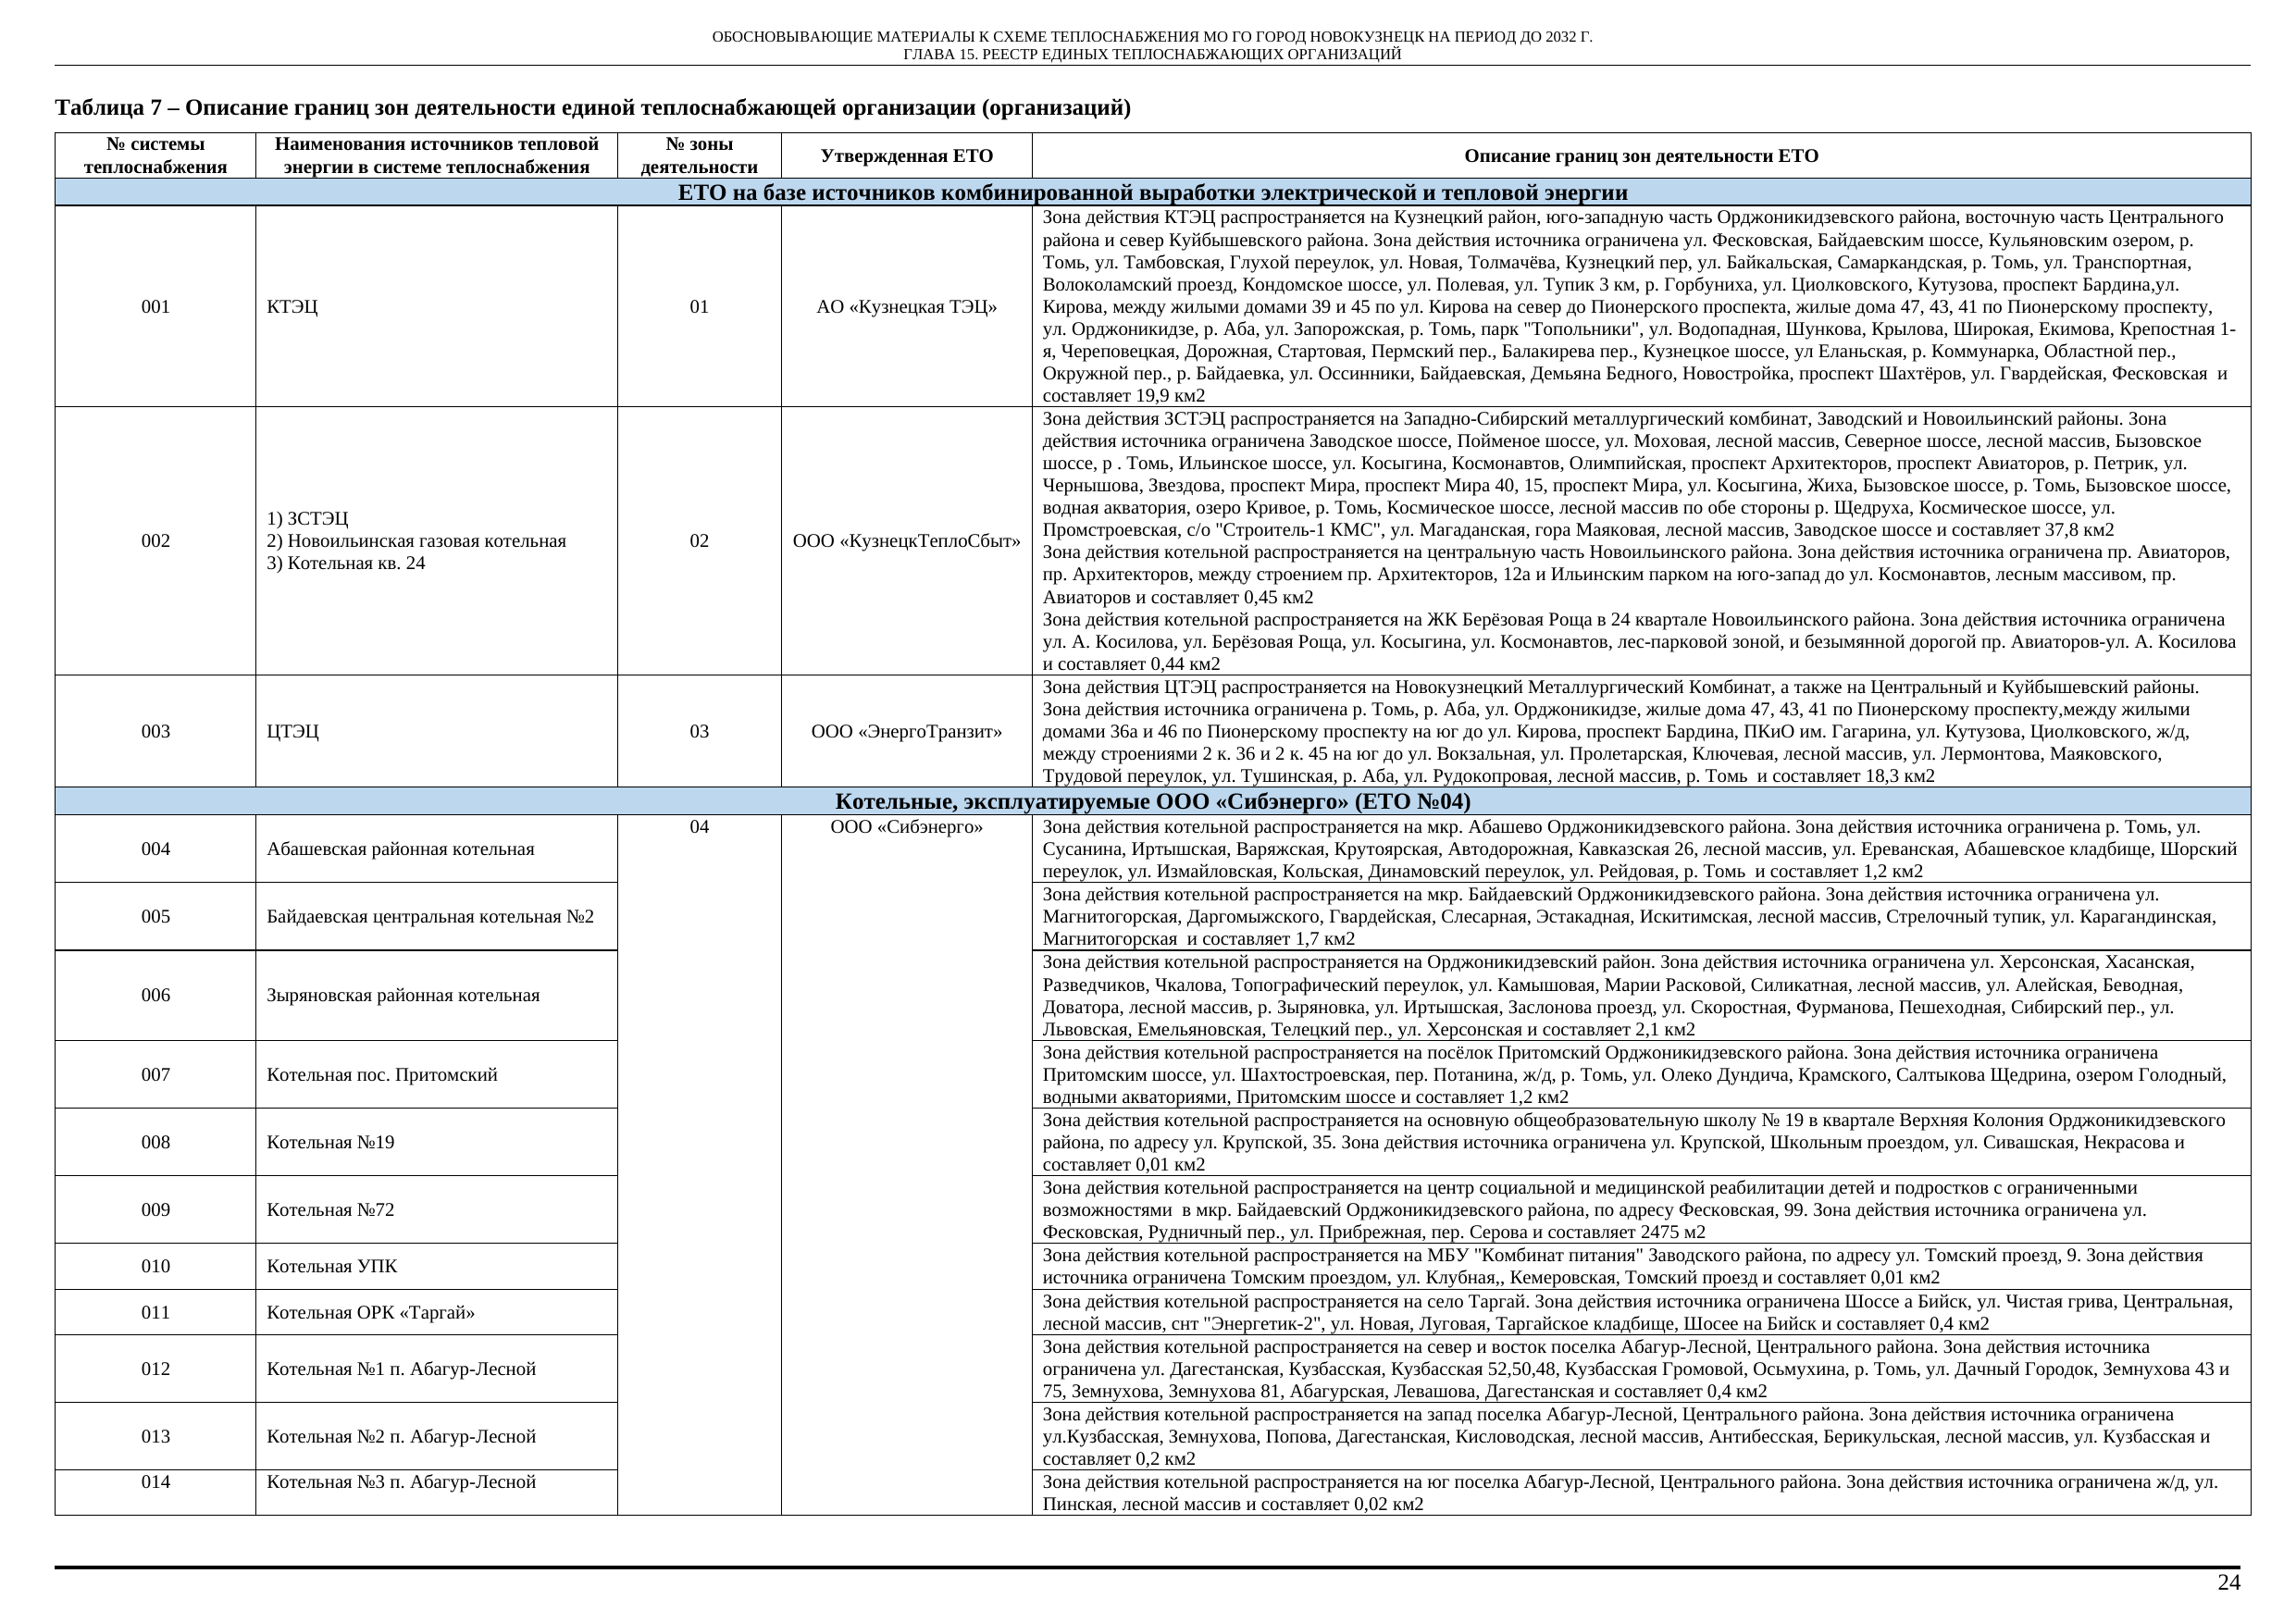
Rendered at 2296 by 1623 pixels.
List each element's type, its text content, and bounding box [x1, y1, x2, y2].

table_header № системы теплоснабжения [56, 133, 255, 178]
table_cell Зыряновская районная котельная [256, 951, 617, 1040]
table_cell 012 [56, 1335, 255, 1402]
table_cell 011 [56, 1290, 255, 1334]
table_cell ЦТЭЦ [256, 675, 617, 787]
table_cell 04 [618, 815, 781, 1515]
table_cell Котельная пос. Притомский [256, 1041, 617, 1108]
table_cell Абашевская районная котельная [256, 815, 617, 882]
table_cell Зона действия ЦТЭЦ распространяется на Новокузнецкий Металлургический Комбинат, а также на Центральный и Куйбышевский районы. Зона действия источника ограничена р. Томь, р. Аба, ул. Орджоникидзе, жилые дома 47, 43, 41 по Пионерскому проспекту,между жилыми домами 36а и 46 по Пионерскому проспекту на юг до ул. Кирова, проспект Бардина, ПКиО им. Гагарина, ул. Кутузова, Циолковского, ж/д, между строениями 2 к. 36 и 2 к. 45 на юг до ул. Вокзальная, ул. Пролетарская, Ключевая, лесной массив, ул. Лермонтова, Маяковского, Трудовой переулок, ул. Тушинская, р. Аба, ул. Рудокопровая, лесной массив, р. Томь и составляет 18,3 км2 [1033, 675, 2251, 787]
table_cell КТЭЦ [256, 206, 617, 406]
table_cell 008 [56, 1109, 255, 1175]
table_header Наименования источников тепловой энергии в системе теплоснабжения [256, 133, 617, 178]
table_cell 007 [56, 1041, 255, 1108]
table_cell Котельная ОРК «Таргай» [256, 1290, 617, 1334]
table_cell Зона действия котельной распространяется на запад поселка Абагур-Лесной, Центрального района. Зона действия источника ограничена ул.Кузбасская, Земнухова, Попова, Дагестанская, Кисловодская, лесной массив, Антибесская, Берикульская, лесной массив, ул. Кузбасская и составляет 0,2 км2 [1033, 1403, 2251, 1469]
table_cell 1) ЗСТЭЦ 2) Новоильинская газовая котельная 3) Котельная кв. 24 [256, 407, 617, 675]
table_cell Котельная УПК [256, 1244, 617, 1288]
table_cell ООО «Сибэнерго» [782, 815, 1032, 1515]
table_cell ООО «КузнецкТеплоСбыт» [782, 407, 1032, 675]
table_header Описание границ зон деятельности ЕТО [1033, 133, 2251, 178]
table_cell Котельные, эксплуатируемые ООО «Сибэнерго» (ЕТО №04) [56, 787, 2251, 814]
table_cell 006 [56, 951, 255, 1040]
table_cell Зона действия котельной распространяется на мкр. Байдаевский Орджоникидзевского района. Зона действия источника ограничена ул. Магнитогорская, Даргомыжского, Гвардейская, Слесарная, Эстакадная, Искитимская, лесной массив, Стрелочный тупик, ул. Карагандинская, Магнитогорская и составляет 1,7 км2 [1033, 883, 2251, 949]
table_cell 002 [56, 407, 255, 675]
table_header № зоны деятельности [618, 133, 781, 178]
table_cell Котельная №3 п. Абагур-Лесной [256, 1470, 617, 1515]
table_cell Зона действия котельной распространяется на север и восток поселка Абагур-Лесной, Центрального района. Зона действия источника ограничена ул. Дагестанская, Кузбасская, Кузбасская 52,50,48, Кузбасская Громовой, Осьмухина, р. Томь, ул. Дачный Городок, Земнухова 43 и 75, Земнухова, Земнухова 81, Абагурская, Левашова, Дагестанская и составляет 0,4 км2 [1033, 1335, 2251, 1402]
table_cell 03 [618, 675, 781, 787]
table_cell Котельная №72 [256, 1176, 617, 1243]
table_cell 013 [56, 1403, 255, 1469]
table_header Утвержденная ЕТО [782, 133, 1032, 178]
table_cell Зона действия котельной распространяется на Орджоникидзевский район. Зона действия источника ограничена ул. Херсонская, Хасанская, Разведчиков, Чкалова, Топографический переулок, ул. Камышовая, Марии Расковой, Силикатная, лесной массив, ул. Алейская, Беводная, Доватора, лесной массив, р. Зыряновка, ул. Иртышская, Заслонова проезд, ул. Скоростная, Фурманова, Пешеходная, Сибирский пер., ул. Львовская, Емельяновская, Телецкий пер., ул. Херсонская и составляет 2,1 км2 [1033, 951, 2251, 1040]
table_cell Байдаевская центральная котельная №2 [256, 883, 617, 949]
table_cell 004 [56, 815, 255, 882]
table_cell 014 [56, 1470, 255, 1515]
table_cell Котельная №2 п. Абагур-Лесной [256, 1403, 617, 1469]
text Таблица 7 – Описание границ зон деятельности единой теплоснабжающей организации (организаций) [55, 93, 2240, 120]
table_cell Зона действия котельной распространяется на посёлок Притомский Орджоникидзевского района. Зона действия источника ограничена Притомским шоссе, ул. Шахтостроевская, пер. Потанина, ж/д, р. Томь, ул. Олеко Дундича, Крамского, Салтыкова Щедрина, озером Голодный, водными акваториями, Притомским шоссе и составляет 1,2 км2 [1033, 1041, 2251, 1108]
table_cell Зона действия котельной распространяется на центр социальной и медицинской реабилитации детей и подростков с ограниченными возможностями в мкр. Байдаевский Орджоникидзевского района, по адресу Фесковская, 99. Зона действия источника ограничена ул. Фесковская, Рудничный пер., ул. Прибрежная, пер. Серова и составляет 2475 м2 [1033, 1176, 2251, 1243]
table_cell ООО «ЭнергоТранзит» [782, 675, 1032, 787]
table_cell Зона действия котельной распространяется на основную общеобразовательную школу № 19 в квартале Верхняя Колония Орджоникидзевского района, по адресу ул. Крупской, 35. Зона действия источника ограничена ул. Крупской, Школьным проездом, ул. Сивашская, Некрасова и составляет 0,01 км2 [1033, 1109, 2251, 1175]
table_cell 005 [56, 883, 255, 949]
table_cell 02 [618, 407, 781, 675]
table_cell 01 [618, 206, 781, 406]
table_cell Зона действия ЗСТЭЦ распространяется на Западно-Сибирский металлургический комбинат, Заводский и Новоильинский районы. Зона действия источника ограничена Заводское шоссе, Пойменое шоссе, ул. Моховая, лесной массив, Северное шоссе, лесной массив, Бызовское шоссе, р . Томь, Ильинское шоссе, ул. Косыгина, Космонавтов, Олимпийская, проспект Архитекторов, проспект Авиаторов, р. Петрик, ул. Чернышова, Звездова, проспект Мира, проспект Мира 40, 15, проспект Мира, ул. Косыгина, Жиха, Бызовское шоссе, р. Томь, Бызовское шоссе, водная акватория, озеро Кривое, р. Томь, Космическое шоссе, лесной массив по обе стороны р. Щедруха, Космическое шоссе, ул. Промстроевская, с/о "Строитель-1 КМС", ул. Магаданская, гора Маяковая, лесной массив, Заводское шоссе и составляет 37,8 км2 Зона действия котельной распространяется на центральную часть Новоильинского района. Зона действия источника ограничена пр. Авиаторов, пр. Архитекторов, между строением пр. Архитекторов, 12а и Ильинским парком на юго-запад до ул. Космонавтов, лесным массивом, пр. Авиаторов и составляет 0,45 км2 Зона действия котельной распространяется на ЖК Берёзовая Роща в 24 квартале Новоильинского района. Зона действия источника ограничена ул. А. Косилова, ул. Берёзовая Роща, ул. Косыгина, ул. Космонавтов, лес-парковой зоной, и безымянной дорогой пр. Авиаторов-ул. А. Косилова и составляет 0,44 км2 [1033, 407, 2251, 675]
table_cell 001 [56, 206, 255, 406]
table_cell 009 [56, 1176, 255, 1243]
table_cell Зона действия котельной распространяется на мкр. Абашево Орджоникидзевского района. Зона действия источника ограничена р. Томь, ул. Сусанина, Иртышская, Варяжская, Крутоярская, Автодорожная, Кавказская 26, лесной массив, ул. Ереванская, Абашевское кладбище, Шорский переулок, ул. Измайловская, Кольская, Динамовский переулок, ул. Рейдовая, р. Томь и составляет 1,2 км2 [1033, 815, 2251, 882]
table_cell Зона действия котельной распространяется на юг поселка Абагур-Лесной, Центрального района. Зона действия источника ограничена ж/д, ул. Пинская, лесной массив и составляет 0,02 км2 [1033, 1470, 2251, 1515]
table_cell Зона действия котельной распространяется на село Таргай. Зона действия источника ограничена Шоссе а Бийск, ул. Чистая грива, Центральная, лесной массив, снт "Энергетик-2", ул. Новая, Луговая, Таргайское кладбище, Шосее на Бийск и составляет 0,4 км2 [1033, 1290, 2251, 1334]
table_cell 010 [56, 1244, 255, 1288]
table_cell ЕТО на базе источников комбинированной выработки электрической и тепловой энергии [56, 179, 2251, 204]
table_cell Зона действия КТЭЦ распространяется на Кузнецкий район, юго-западную часть Орджоникидзевского района, восточную часть Центрального района и север Куйбышевского района. Зона действия источника ограничена ул. Фесковская, Байдаевским шоссе, Кульяновским озером, р. Томь, ул. Тамбовская, Глухой переулок, ул. Новая, Толмачёва, Кузнецкий пер, ул. Байкальская, Самаркандская, р. Томь, ул. Транспортная, Волоколамский проезд, Кондомское шоссе, ул. Полевая, ул. Тупик 3 км, р. Горбуниха, ул. Циолковского, Кутузова, проспект Бардина,ул. Кирова, между жилыми домами 39 и 45 по ул. Кирова на север до Пионерского проспекта, жилые дома 47, 43, 41 по Пионерскому проспекту, ул. Орджоникидзе, р. Аба, ул. Запорожская, р. Томь, парк "Топольники", ул. Водопадная, Шункова, Крылова, Широкая, Екимова, Крепостная 1-я, Череповецкая, Дорожная, Стартовая, Пермский пер., Балакирева пер., Кузнецкое шоссе, ул Еланьская, р. Коммунарка, Областной пер., Окружной пер., р. Байдаевка, ул. Оссинники, Байдаевская, Демьяна Бедного, Новостройка, проспект Шахтёров, ул. Гвардейская, Фесковская и составляет 19,9 км2 [1033, 206, 2251, 406]
table_cell АО «Кузнецкая ТЭЦ» [782, 206, 1032, 406]
table_cell Котельная №19 [256, 1109, 617, 1175]
table_cell Котельная №1 п. Абагур-Лесной [256, 1335, 617, 1402]
table_cell 003 [56, 675, 255, 787]
table_cell Зона действия котельной распространяется на МБУ "Комбинат питания" Заводского района, по адресу ул. Томский проезд, 9. Зона действия источника ограничена Томским проездом, ул. Клубная,, Кемеровская, Томский проезд и составляет 0,01 км2 [1033, 1244, 2251, 1288]
